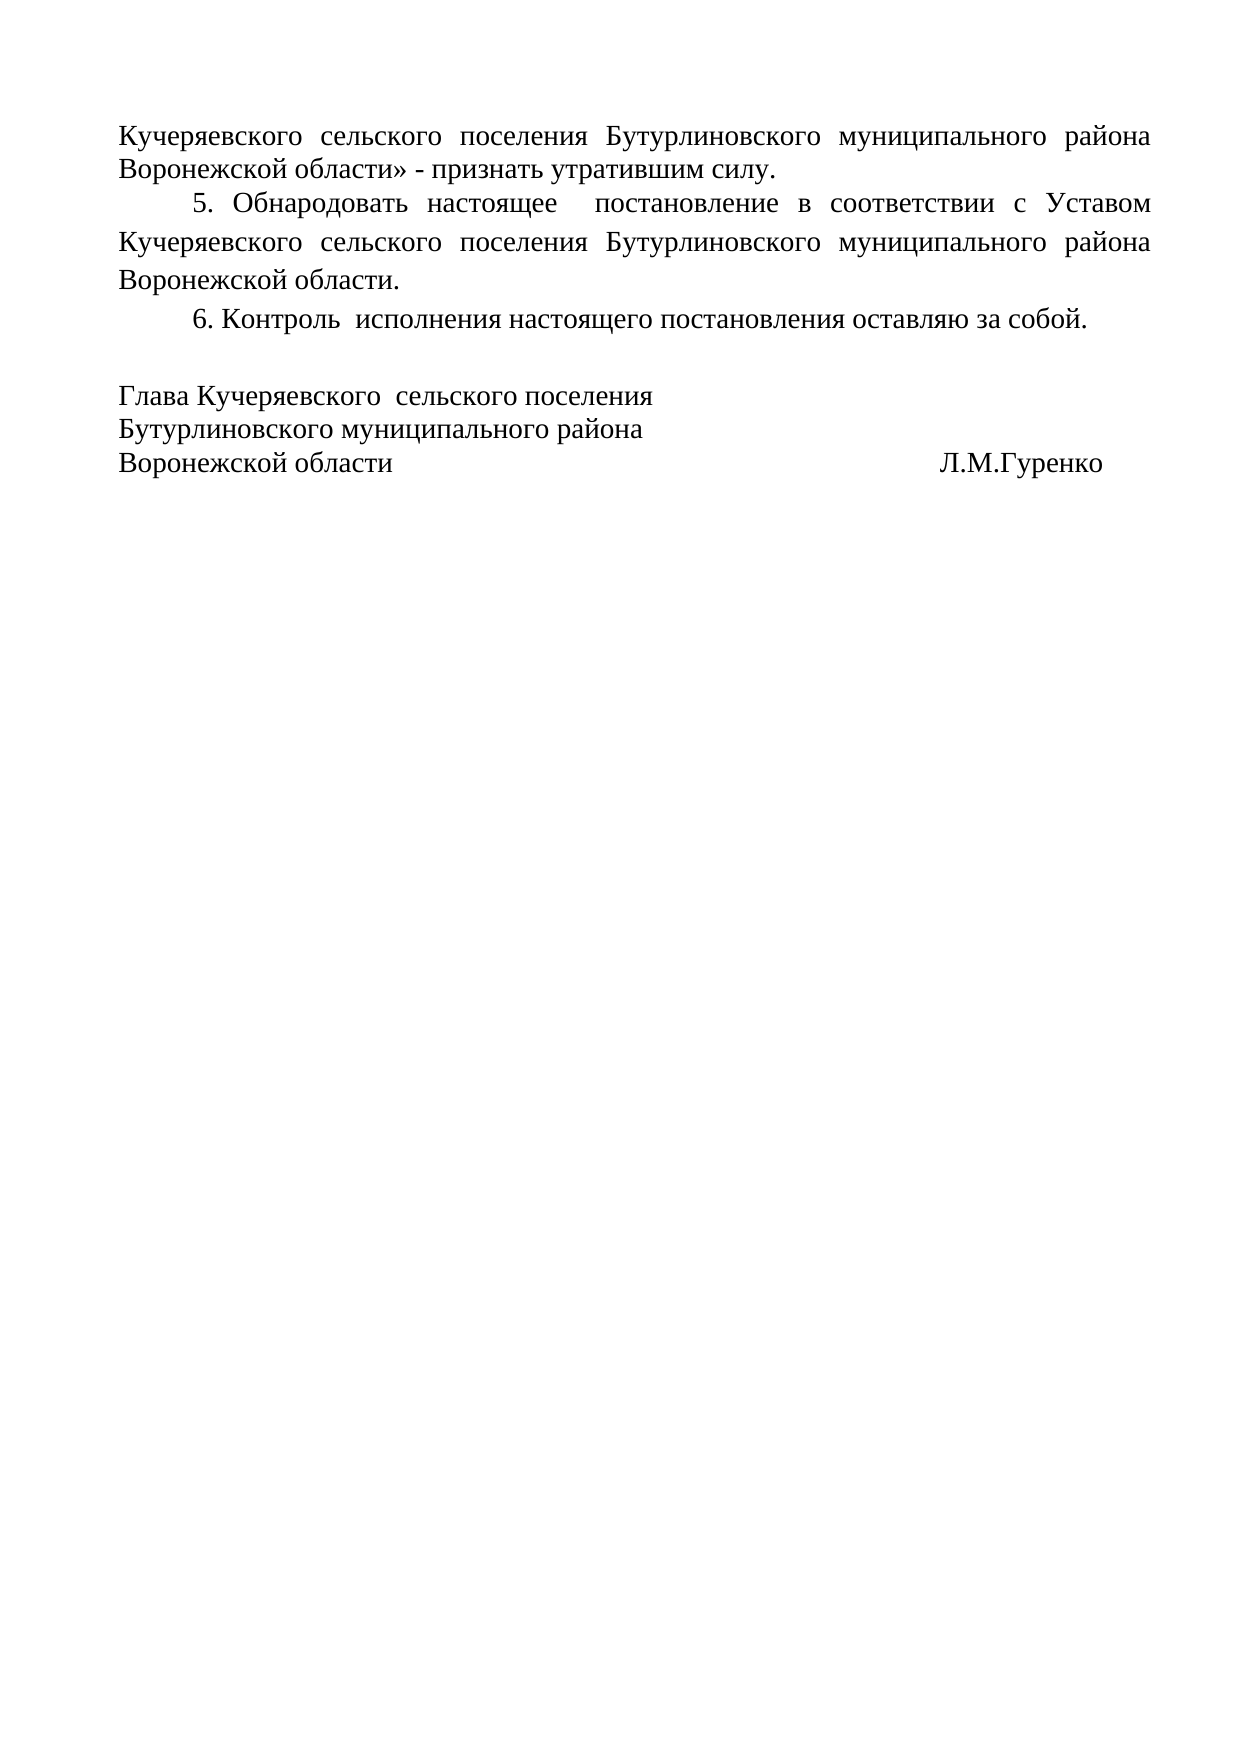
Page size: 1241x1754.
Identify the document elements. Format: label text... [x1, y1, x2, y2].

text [118, 118, 1152, 185]
text Бутурлиновского муниципального района [118, 411, 1152, 445]
text Глава Кучеряевского сельского поселения [118, 378, 1152, 411]
text Воронежской области Л.М.Гуренко [118, 445, 1152, 478]
text 5. Обнародовать настоящее постановление в соответствии с Уставом Кучеряевского сельского поселения Бутурлиновского муниципального района Воронежской области. [118, 185, 1152, 296]
text 6. Контроль исполнения настоящего постановления оставляю за собой. [118, 301, 1152, 334]
